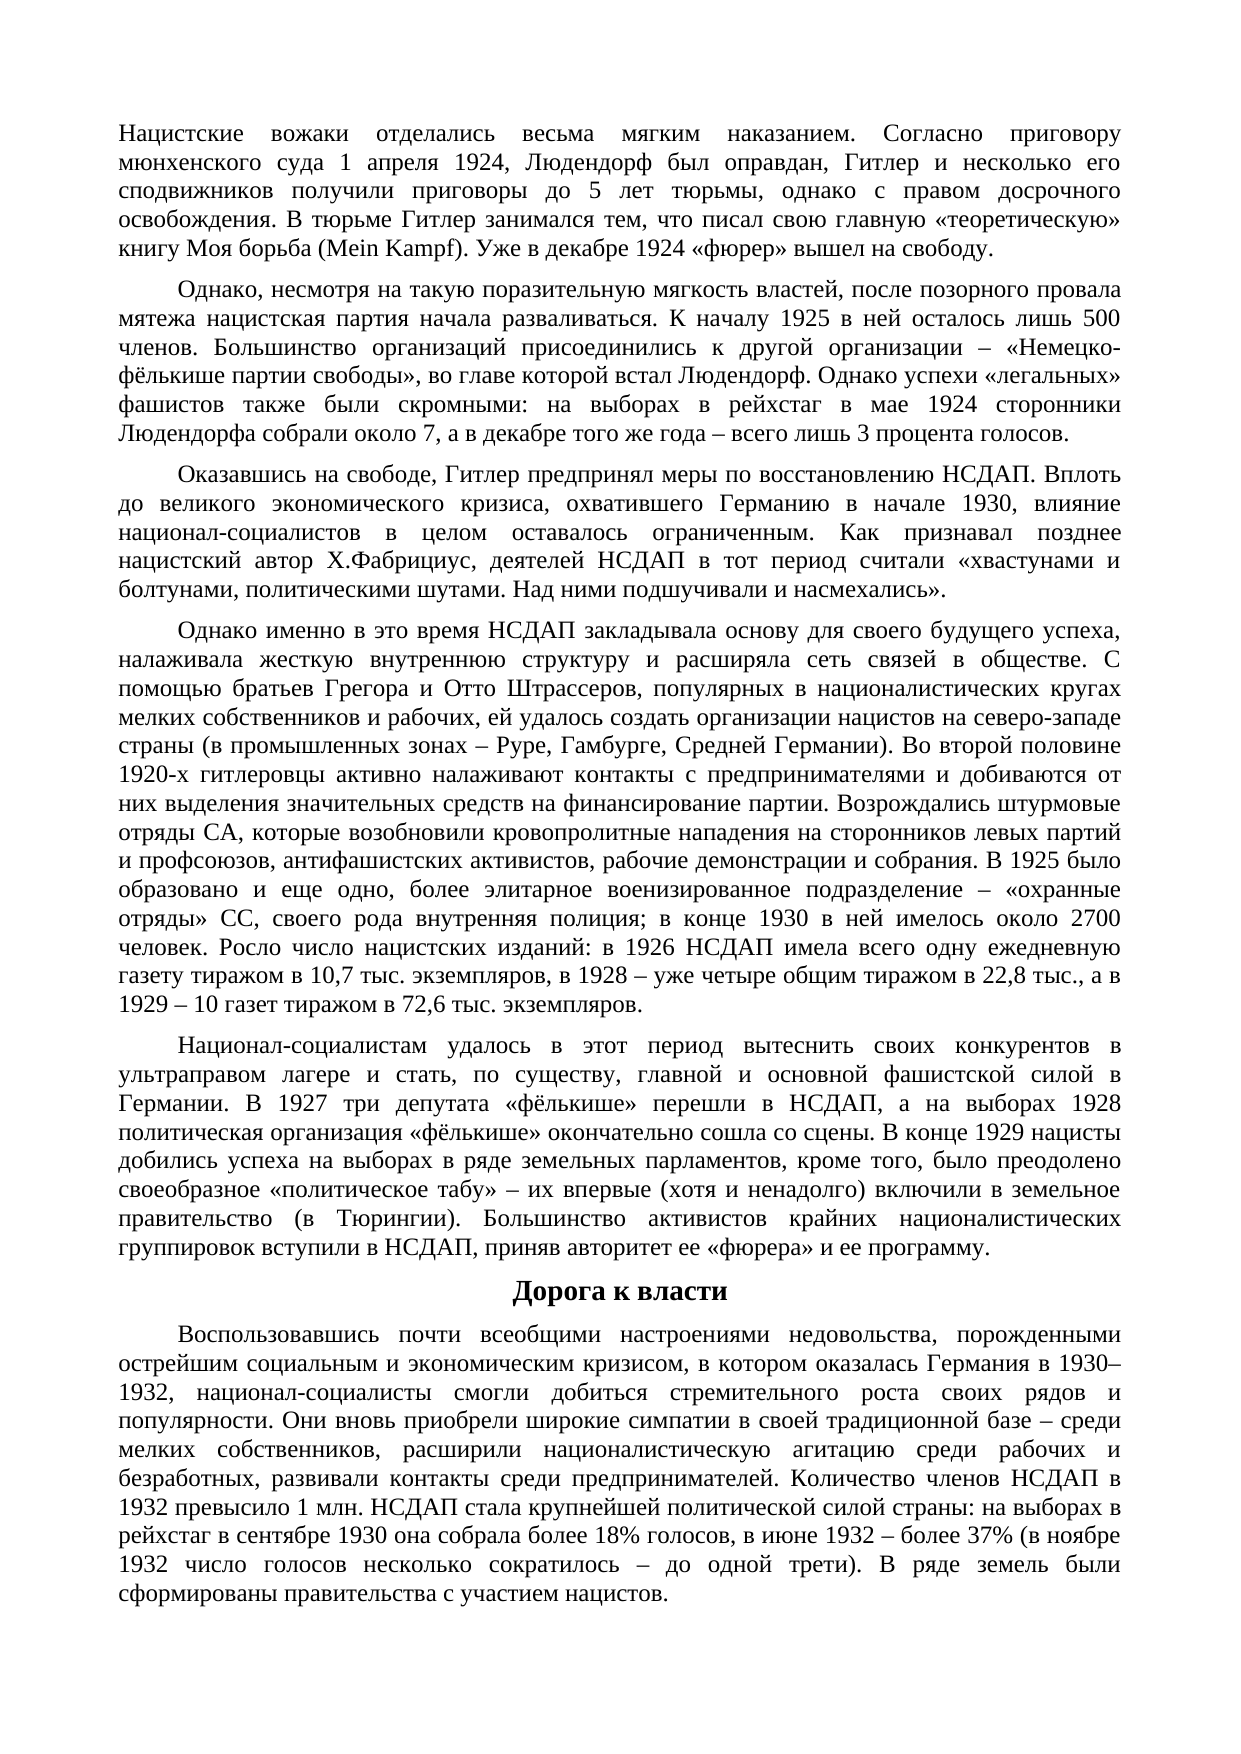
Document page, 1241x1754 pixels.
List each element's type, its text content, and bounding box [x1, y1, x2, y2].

text Оказавшись на свободе, Гитлер предпринял меры по восстановлению НСДАП. Вплоть до великого экономического кризиса, охватившего Германию в начале 1930, влияние национал-социалистов в целом оставалось ограниченным. Как признавал позднее нацистский автор Х.Фабрициус, деятелей НСДАП в тот период считали «хвастунами и болтунами, политическими шутами. Над ними подшучивали и насмехались». [118, 459, 1122, 603]
text Дорога к власти [118, 1273, 1122, 1307]
text Национал-социалистам удалось в этот период вытеснить своих конкурентов в ультраправом лагере и стать, по существу, главной и основной фашистской силой в Германии. В 1927 три депутата «фёлькише» перешли в НСДАП, а на выборах 1928 политическая организация «фёлькише» окончательно сошла со сцены. В конце 1929 нацисты добились успеха на выборах в ряде земельных парламентов, кроме того, было преодолено своеобразное «политическое табу» – их впервые (хотя и ненадолго) включили в земельное правительство (в Тюрингии). Большинство активистов крайних националистических группировок вступили в НСДАП, приняв авторитет ее «фюрера» и ее программу. [118, 1031, 1122, 1261]
text Однако именно в это время НСДАП закладывала основу для своего будущего успеха, налаживала жесткую внутреннюю структуру и расширяла сеть связей в обществе. С помощью братьев Грегора и Отто Штрассеров, популярных в националистических кругах мелких собственников и рабочих, ей удалось создать организации нацистов на северо-западе страны (в промышленных зонах – Руре, Гамбурге, Средней Германии). Во второй половине 1920-х гитлеровцы активно налаживают контакты с предпринимателями и добиваются от них выделения значительных средств на финансирование партии. Возрождались штурмовые отряды СА, которые возобновили кровопролитные нападения на сторонников левых партий и профсоюзов, антифашистских активистов, рабочие демонстрации и собрания. В 1925 было образовано и еще одно, более элитарное военизированное подразделение – «охранные отряды» СС, своего рода внутренняя полиция; в конце 1930 в ней имелось около 2700 человек. Росло число нацистских изданий: в 1926 НСДАП имела всего одну ежедневную газету тиражом в 10,7 тыс. экземпляров, в 1928 – уже четыре общим тиражом в 22,8 тыс., а в 1929 – 10 газет тиражом в 72,6 тыс. экземпляров. [118, 616, 1122, 1018]
text Воспользовавшись почти всеобщими настроениями недовольства, порожденными острейшим социальным и экономическим кризисом, в котором оказалась Германия в 1930–1932, национал-социалисты смогли добиться стремительного роста своих рядов и популярности. Они вновь приобрели широкие симпатии в своей традиционной базе – среди мелких собственников, расширили националистическую агитацию среди рабочих и безработных, развивали контакты среди предпринимателей. Количество членов НСДАП в 1932 превысило 1 млн. НСДАП стала крупнейшей политической силой страны: на выборах в рейхстаг в сентябре 1930 она собрала более 18% голосов, в июне 1932 – более 37% (в ноябре 1932 число голосов несколько сократилось – до одной трети). В ряде земель были сформированы правительства с участием нацистов. [118, 1319, 1122, 1607]
text Однако, несмотря на такую поразительную мягкость властей, после позорного провала мятежа нацистская партия начала разваливаться. К началу 1925 в ней осталось лишь 500 членов. Большинство организаций присоединились к другой организации – «Немецко-фёлькише партии свободы», во главе которой встал Людендорф. Однако успехи «легальных» фашистов также были скромными: на выборах в рейхстаг в мае 1924 сторонники Людендорфа собрали около 7, а в декабре того же года – всего лишь 3 процента голосов. [118, 274, 1122, 447]
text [118, 118, 1122, 262]
